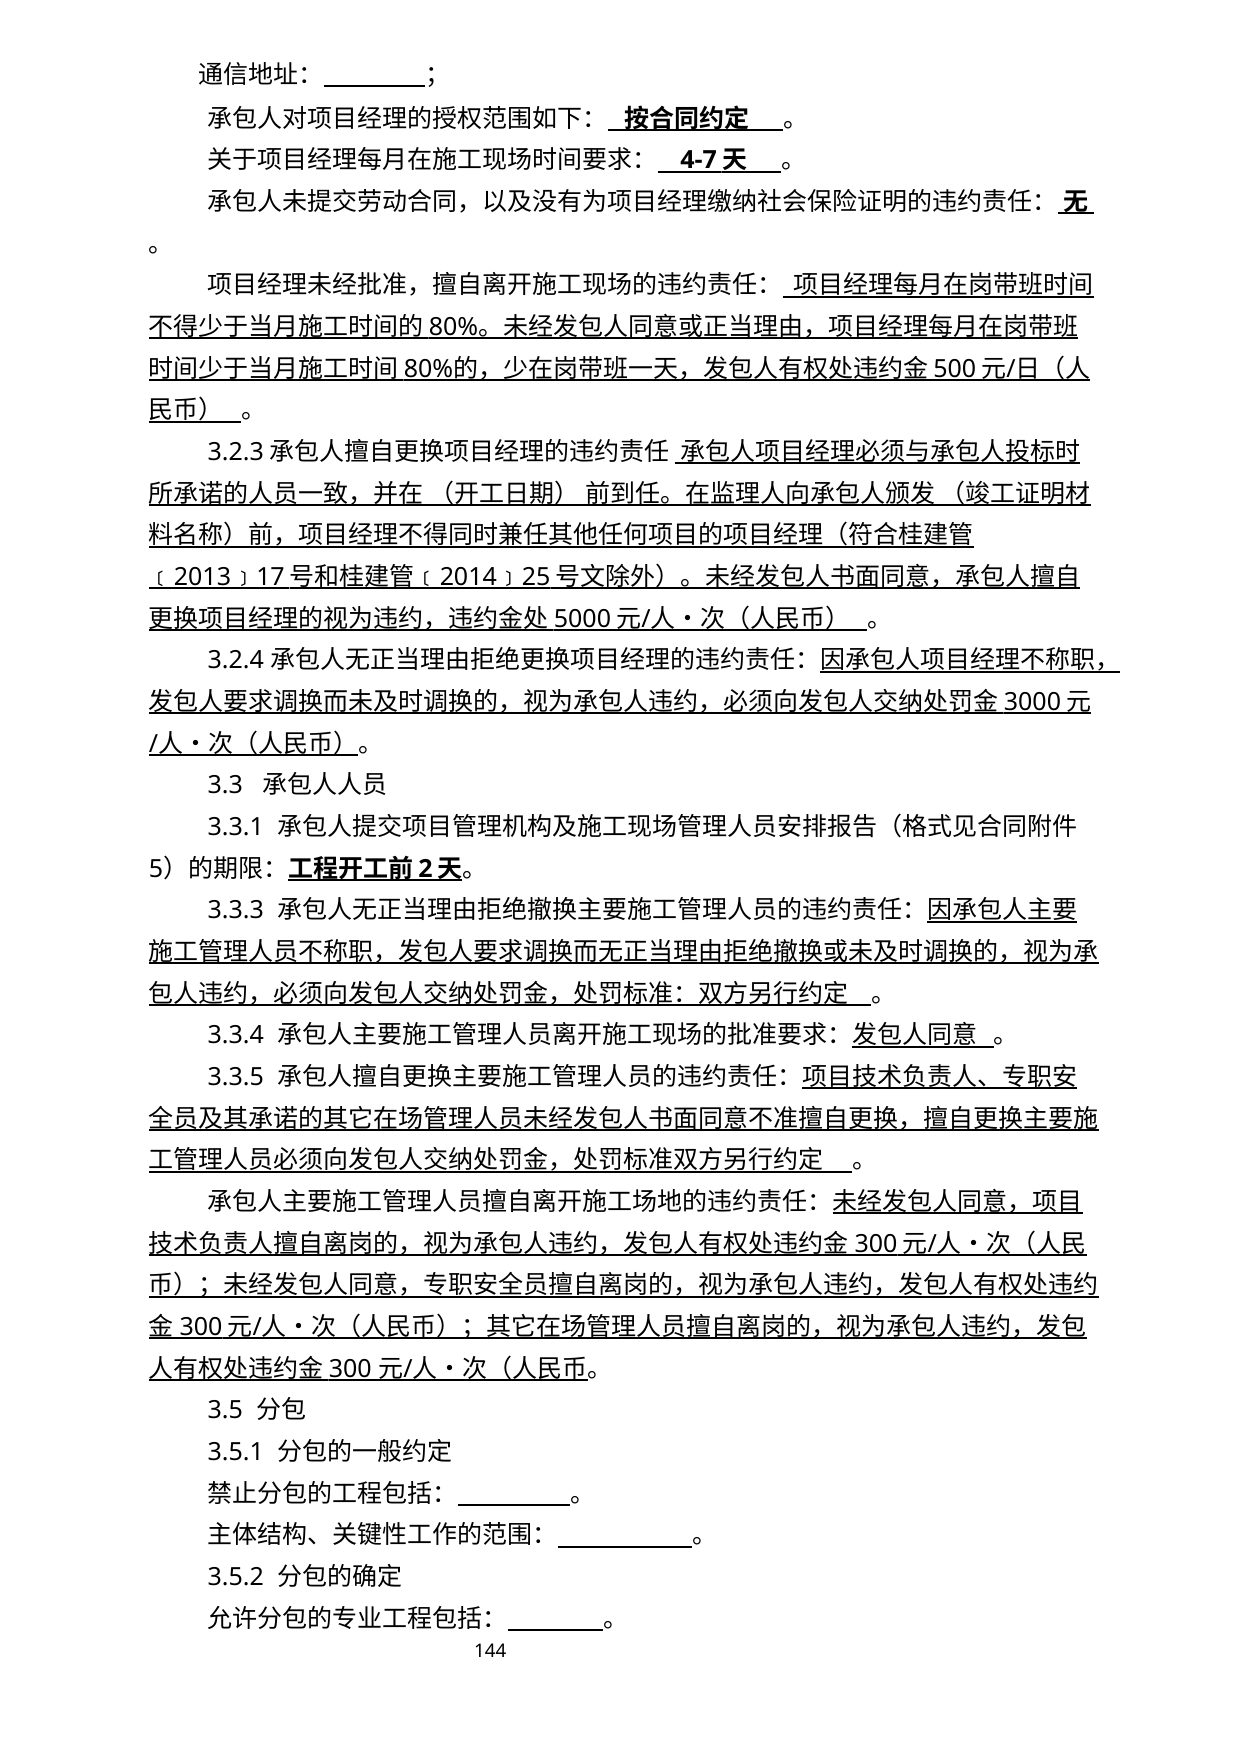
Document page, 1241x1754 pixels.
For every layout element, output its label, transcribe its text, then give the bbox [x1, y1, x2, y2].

text 3.2.3承包人擅自更换项目经理的违约责任 承包人项目经理必须与承包人投标时所承诺的人员一致，并在 （开工日期） 前到任。在监理人向承包人颁发 （竣工证明材料名称）前，项目经理不得同时兼任其他任何项目的项目经理（符合桂建管﹝2013﹞17号和桂建管﹝2014﹞25号文除外）。未经发包人书面同意，承包人擅自更换项目经理的视为违约，违约金处5000元/人•次（人民币） 。 [149, 427, 1099, 635]
text 项目经理未经批准，擅自离开施工现场的违约责任： 项目经理每月在岗带班时间不得少于当月施工时间的80%。未经发包人同意或正当理由，项目经理每月在岗带班时间少于当月施工时间80%的，少在岗带班一天，发包人有权处违约金500元/日（人民币） 。 [149, 260, 1099, 427]
text 3.3 承包人人员 [149, 760, 1099, 802]
text 允许分包的专业工程包括： 。 [149, 1594, 1099, 1635]
text 3.3.4 承包人主要施工管理人员离开施工现场的批准要求：发包人同意 。 [149, 1010, 1099, 1052]
text 主体结构、关键性工作的范围： 。 [149, 1510, 1099, 1552]
text 3.3.3 承包人无正当理由拒绝撤换主要施工管理人员的违约责任：因承包人主要施工管理人员不称职，发包人要求调换而无正当理由拒绝撤换或未及时调换的，视为承包人违约，必须向发包人交纳处罚金，处罚标准：双方另行约定 。 [149, 964, 1099, 1010]
text 3.3.5 承包人擅自更换主要施工管理人员的违约责任：项目技术负责人、专职安全员及其承诺的其它在场管理人员未经发包人书面同意不准擅自更换，擅自更换主要施工管理人员必须向发包人交纳处罚金，处罚标准双方另行约定 。 [149, 1052, 1099, 1129]
text 3.3.5 承包人擅自更换主要施工管理人员的违约责任：项目技术负责人、专职安全员及其承诺的其它在场管理人员未经发包人书面同意不准擅自更换，擅自更换主要施工管理人员必须向发包人交纳处罚金，处罚标准双方另行约定 。 [149, 1131, 1099, 1177]
text 3.2.4 承包人无正当理由拒绝更换项目经理的违约责任：因承包人项目经理不称职，发包人要求调换而未及时调换的，视为承包人违约，必须向发包人交纳处罚金3000元/人•次（人民币）。 [149, 635, 1099, 760]
text 禁止分包的工程包括： 。 [149, 1469, 1099, 1510]
text 3.5 分包 [149, 1385, 1099, 1427]
text 3.5.1 分包的一般约定 [149, 1427, 1099, 1469]
text 3.5.2 分包的确定 [149, 1552, 1099, 1594]
text 3.3.1 承包人提交项目管理机构及施工现场管理人员安排报告（格式见合同附件5）的期限：工程开工前2天。 [149, 802, 1099, 885]
text 承包人主要施工管理人员擅自离开施工场地的违约责任：未经发包人同意，项目技术负责人擅自离岗的，视为承包人违约，发包人有权处违约金 300元/人•次（人民币）；未经发包人同意，专职安全员擅自离岗的，视为承包人违约，发包人有权处违约金 300元/人•次（人民币）；其它在场管理人员擅自离岗的，视为承包人违约，发包人有权处违约金300 元/人•次（人民币。 [149, 1177, 1099, 1296]
text 关于项目经理每月在施工现场时间要求： 4-7天 。 [149, 135, 1099, 177]
text 承包人未提交劳动合同，以及没有为项目经理缴纳社会保险证明的违约责任： 无 。 [149, 177, 1099, 260]
text 承包人对项目经理的授权范围如下： 按合同约定 。 [149, 94, 1099, 135]
text 承包人主要施工管理人员擅自离开施工场地的违约责任：未经发包人同意，项目技术负责人擅自离岗的，视为承包人违约，发包人有权处违约金 300元/人•次（人民币）；未经发包人同意，专职安全员擅自离岗的，视为承包人违约，发包人有权处违约金 300元/人•次（人民币）；其它在场管理人员擅自离岗的，视为承包人违约，发包人有权处违约金300 元/人•次（人民币。 [149, 1298, 1099, 1385]
text 通信地址： ； [149, 42, 1099, 94]
text 3.3.3 承包人无正当理由拒绝撤换主要施工管理人员的违约责任：因承包人主要施工管理人员不称职，发包人要求调换而无正当理由拒绝撤换或未及时调换的，视为承包人违约，必须向发包人交纳处罚金，处罚标准：双方另行约定 。 [149, 885, 1099, 962]
